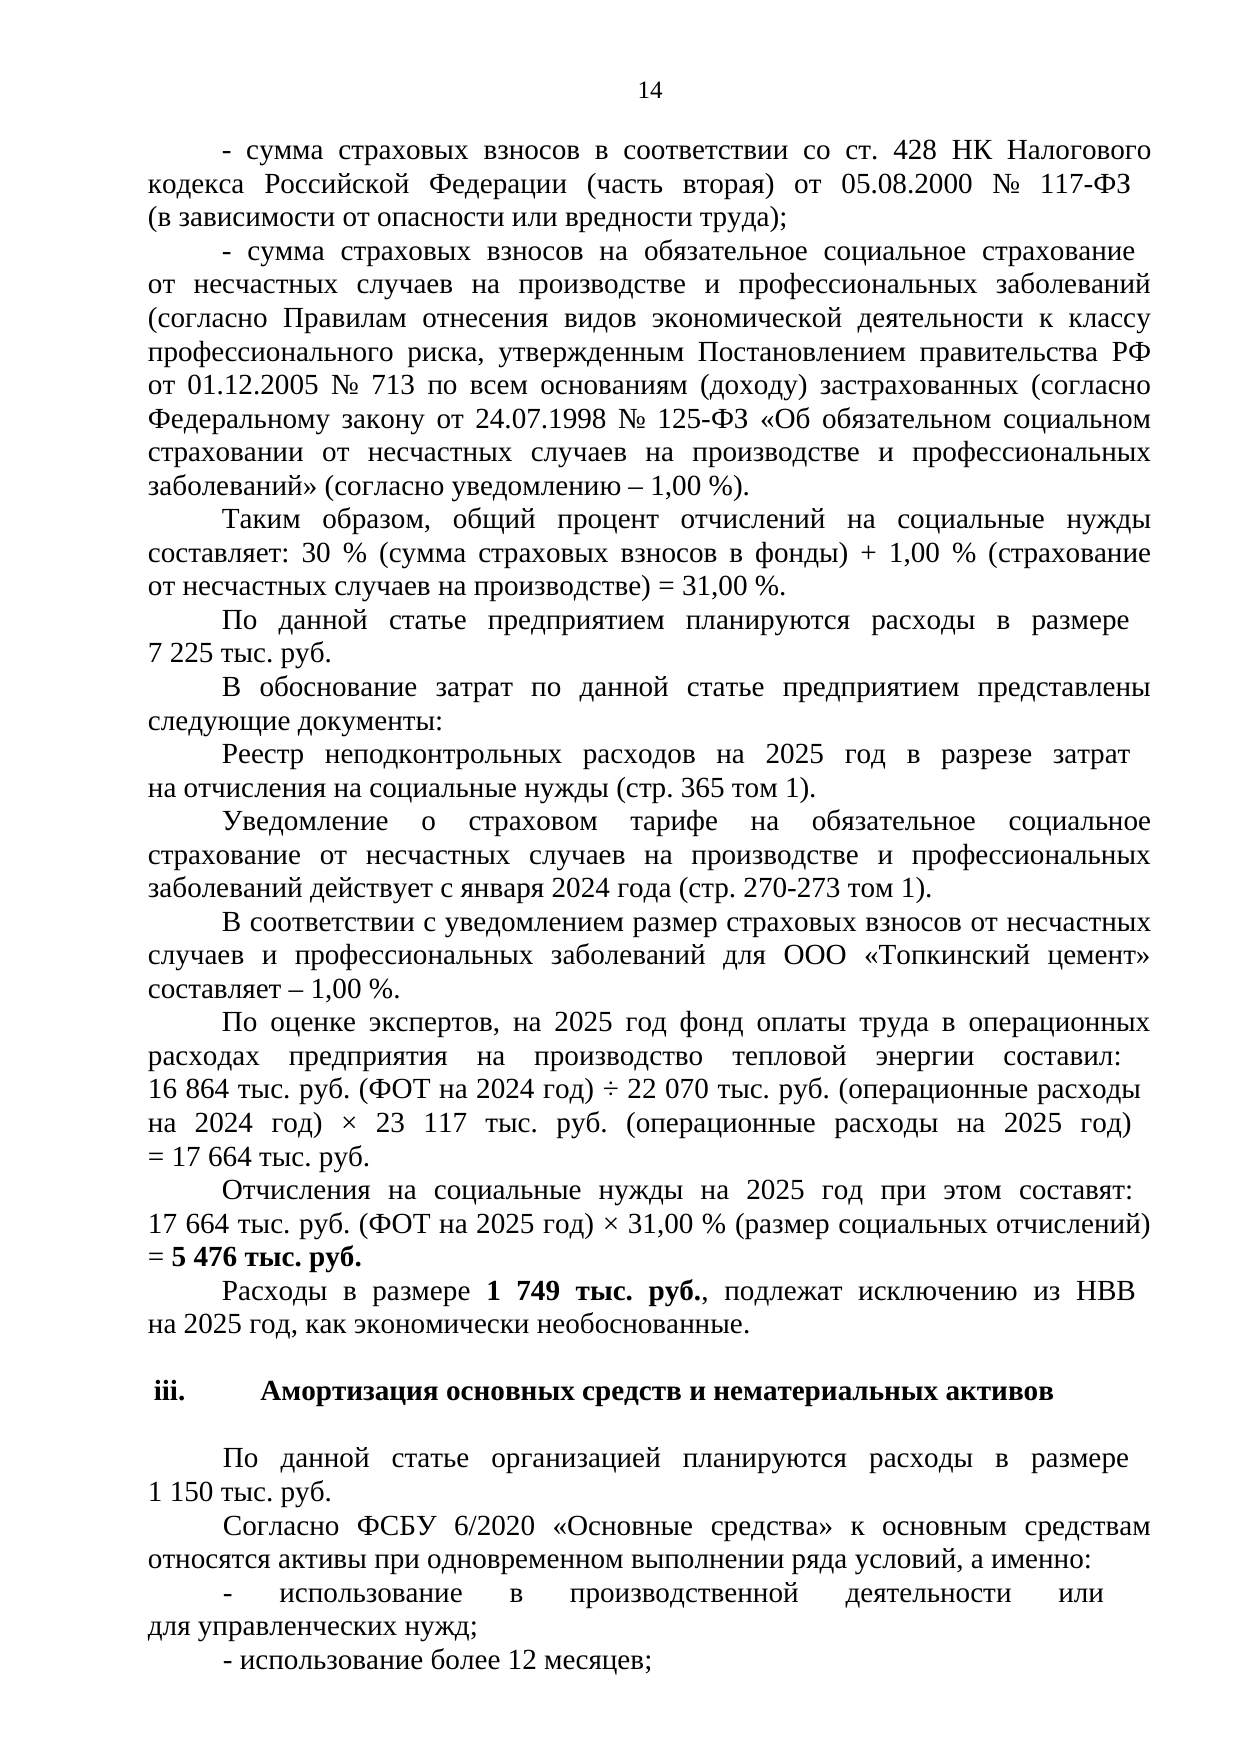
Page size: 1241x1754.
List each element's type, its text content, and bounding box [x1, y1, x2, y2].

text В обоснование затрат по данной статье предприятием представлены следующие документы: [148, 669, 1152, 736]
text Реестр неподконтрольных расходов на 2025 год в разрезе затрат на отчисления на социальные нужды (стр. 365 том 1). [148, 736, 1152, 803]
text - использование в производственной деятельности или для управленческих нужд; [148, 1575, 1152, 1642]
text - сумма страховых взносов в соответствии со ст. 428 НК Налогового кодекса Российской Федерации (часть вторая) от 05.08.2000 № 117-ФЗ (в зависимости от опасности или вредности труда); [148, 132, 1152, 233]
text Отчисления на социальные нужды на 2025 год при этом составят: 17 664 тыс. руб. (ФОТ на 2025 год) × 31,00 % (размер социальных отчислений) = 5 476 тыс. руб. [148, 1172, 1152, 1273]
text Таким образом, общий процент отчислений на социальные нужды составляет: 30 % (сумма страховых взносов в фонды) + 1,00 % (страхование от несчастных случаев на производстве) = 31,00 %. [148, 501, 1152, 602]
text В соответствии с уведомлением размер страховых взносов от несчастных случаев и профессиональных заболеваний для ООО «Топкинский цемент» составляет – 1,00 %. [148, 904, 1152, 1004]
text - сумма страховых взносов на обязательное социальное страхование от несчастных случаев на производстве и профессиональных заболеваний (согласно Правилам отнесения видов экономической деятельности к классу профессионального риска, утвержденным Постановлением правительства РФ от 01.12.2005 № 713 по всем основаниям (доходу) застрахованных (согласно Федеральному закону от 24.07.1998 № 125-ФЗ «Об обязательном социальном страховании от несчастных случаев на производстве и профессиональных заболеваний» (согласно уведомлению – 1,00 %). [148, 233, 1152, 501]
text По данной статье предприятием планируются расходы в размере 7 225 тыс. руб. [148, 602, 1152, 669]
text Уведомление о страховом тарифе на обязательное социальное страхование от несчастных случаев на производстве и профессиональных заболеваний действует с января 2024 года (стр. 270-273 том 1). [148, 803, 1152, 904]
text - использование более 12 месяцев; [148, 1642, 1152, 1675]
text По данной статье организацией планируются расходы в размере 1 150 тыс. руб. [148, 1441, 1152, 1508]
text Расходы в размере 1 749 тыс. руб., подлежат исключению из НВВ на 2025 год, как экономически необоснованные. [148, 1273, 1152, 1340]
text По оценке экспертов, на 2025 год фонд оплаты труда в операционных расходах предприятия на производство тепловой энергии составил: 16 864 тыс. руб. (ФОТ на 2024 год) ÷ 22 070 тыс. руб. (операционные расходы на 2024 год) × 23 117 тыс. руб. (операционные расходы на 2025 год) = 17 664 тыс. руб. [148, 1004, 1152, 1172]
text Согласно ФСБУ 6/2020 «Основные средства» к основным средствам относятся активы при одновременном выполнении ряда условий, а именно: [148, 1508, 1152, 1575]
list Амортизация основных средств и нематериальных активов [185, 1373, 1152, 1407]
